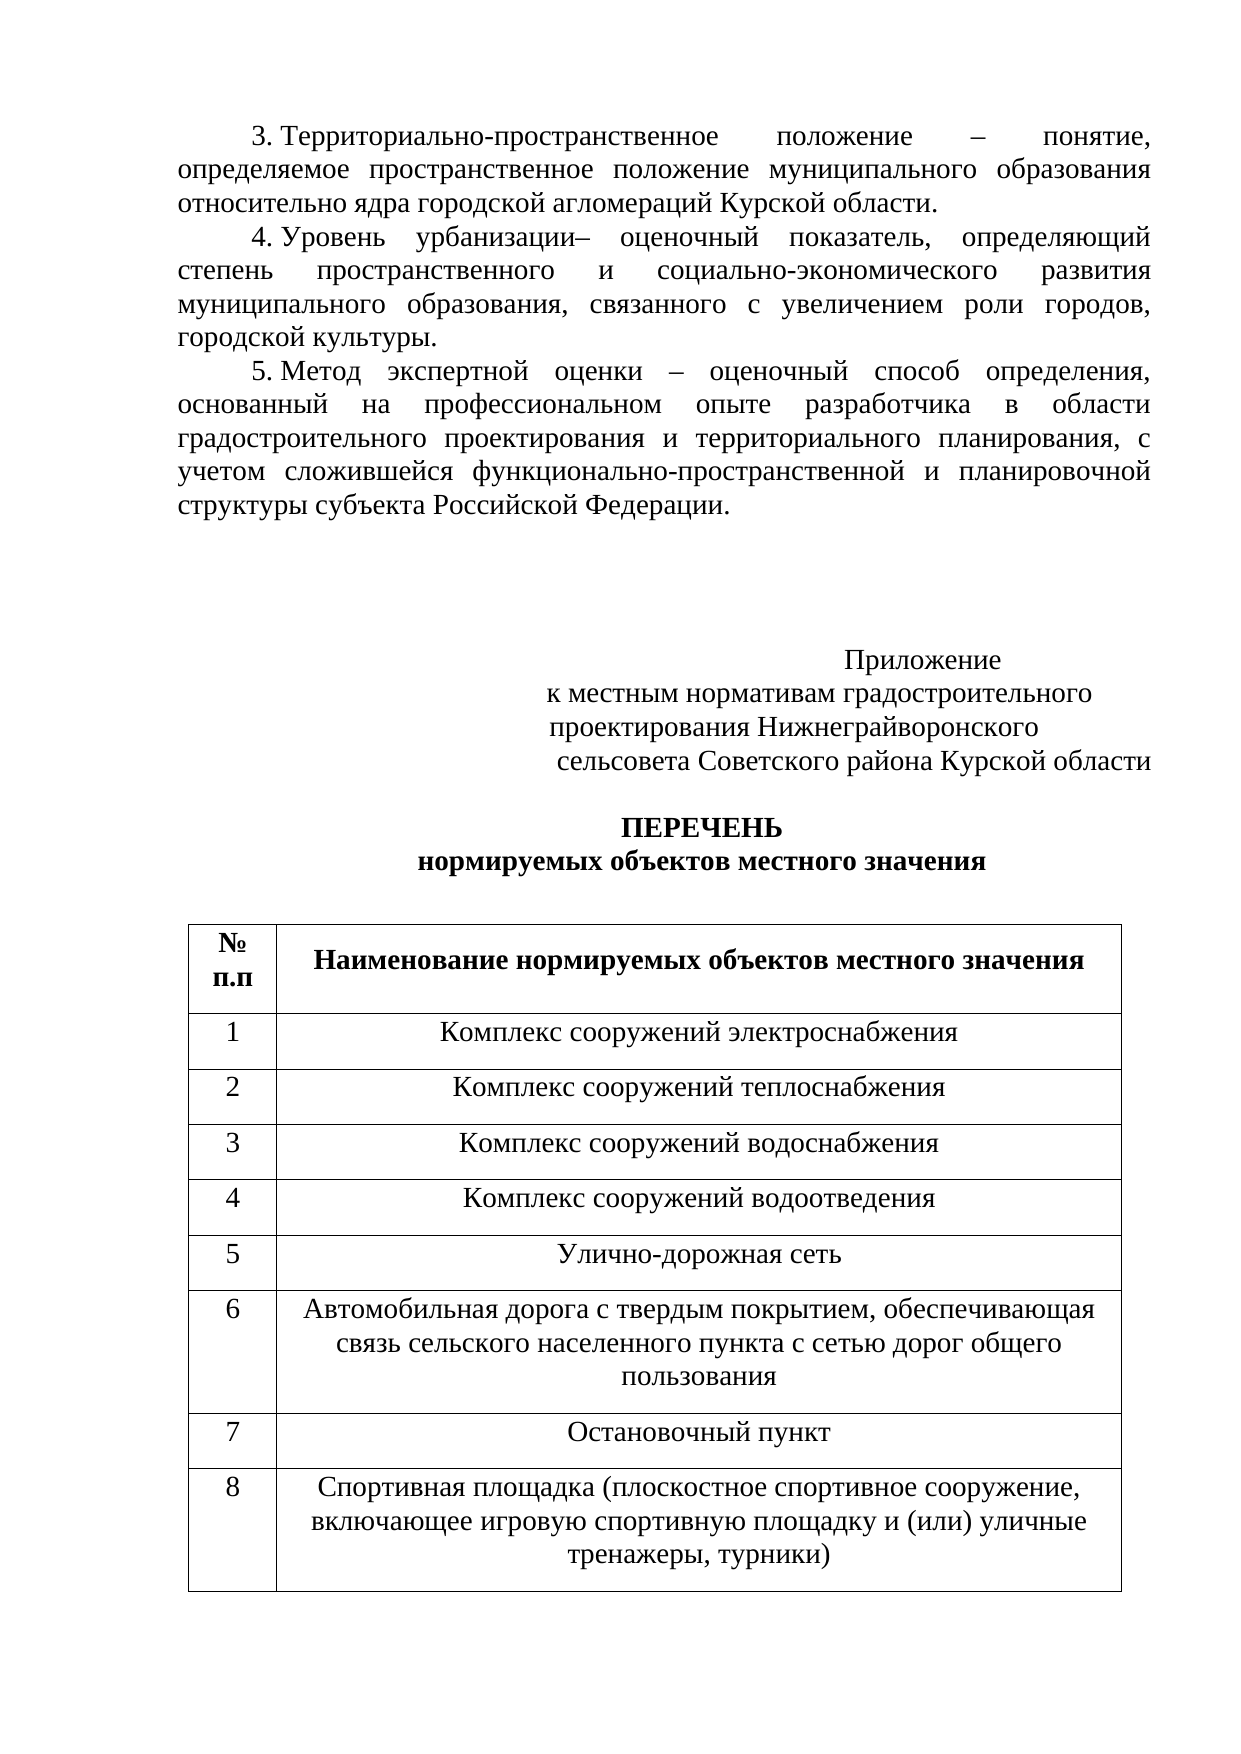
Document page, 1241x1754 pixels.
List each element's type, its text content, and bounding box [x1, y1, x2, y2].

table_cell Остановочный пункт [277, 1414, 1121, 1468]
table_cell 8 [189, 1469, 276, 1591]
text 5. Метод экспертной оценки – оценочный способ определения, основанный на профессиональном опыте разработчика в области градостроительного проектирования и территориального планирования, с учетом сложившейся функционально-пространственной и планировочной структуры субъекта Российской Федерации. [177, 353, 1152, 521]
text сельсовета Советского района Курской области [177, 743, 1152, 776]
text ПЕРЕЧЕНЬ [252, 810, 1152, 843]
text 4. Уровень урбанизации– оценочный показатель, определяющий степень пространственного и социально-экономического развития муниципального образования, связанного с увеличением роли городов, городской культуры. [177, 219, 1152, 353]
table_cell 4 [189, 1180, 276, 1235]
table_cell Автомобильная дорога с твердым покрытием, обеспечивающая связь сельского населенного пункта с сетью дорог общего пользования [277, 1291, 1121, 1413]
table_cell 6 [189, 1291, 276, 1413]
text проектирования Нижнеграйворонского [177, 709, 1152, 743]
table_cell 5 [189, 1236, 276, 1290]
text 3. Территориально-пространственное положение – понятие, определяемое пространственное положение муниципального образования относительно ядра городской агломераций Курской области. [177, 118, 1152, 219]
table_cell Комплекс сооружений теплоснабжения [277, 1070, 1121, 1124]
table_cell 2 [189, 1070, 276, 1124]
table_cell Улично-дорожная сеть [277, 1236, 1121, 1290]
table_cell 7 [189, 1414, 276, 1468]
table_cell Комплекс сооружений водоотведения [277, 1180, 1121, 1235]
table_cell 3 [189, 1125, 276, 1179]
text нормируемых объектов местного значения [252, 843, 1152, 877]
table_cell Комплекс сооружений водоснабжения [277, 1125, 1121, 1179]
table_header № п.п [189, 925, 276, 1013]
table_cell Спортивная площадка (плоскостное спортивное сооружение, включающее игровую спортивную площадку и (или) уличные тренажеры, турники) [277, 1469, 1121, 1591]
table_cell Комплекс сооружений электроснабжения [277, 1014, 1121, 1068]
table_header Наименование нормируемых объектов местного значения [277, 925, 1121, 1013]
text к местным нормативам градостроительного [546, 676, 1152, 709]
text Приложение [694, 642, 1152, 676]
table_cell 1 [189, 1014, 276, 1068]
